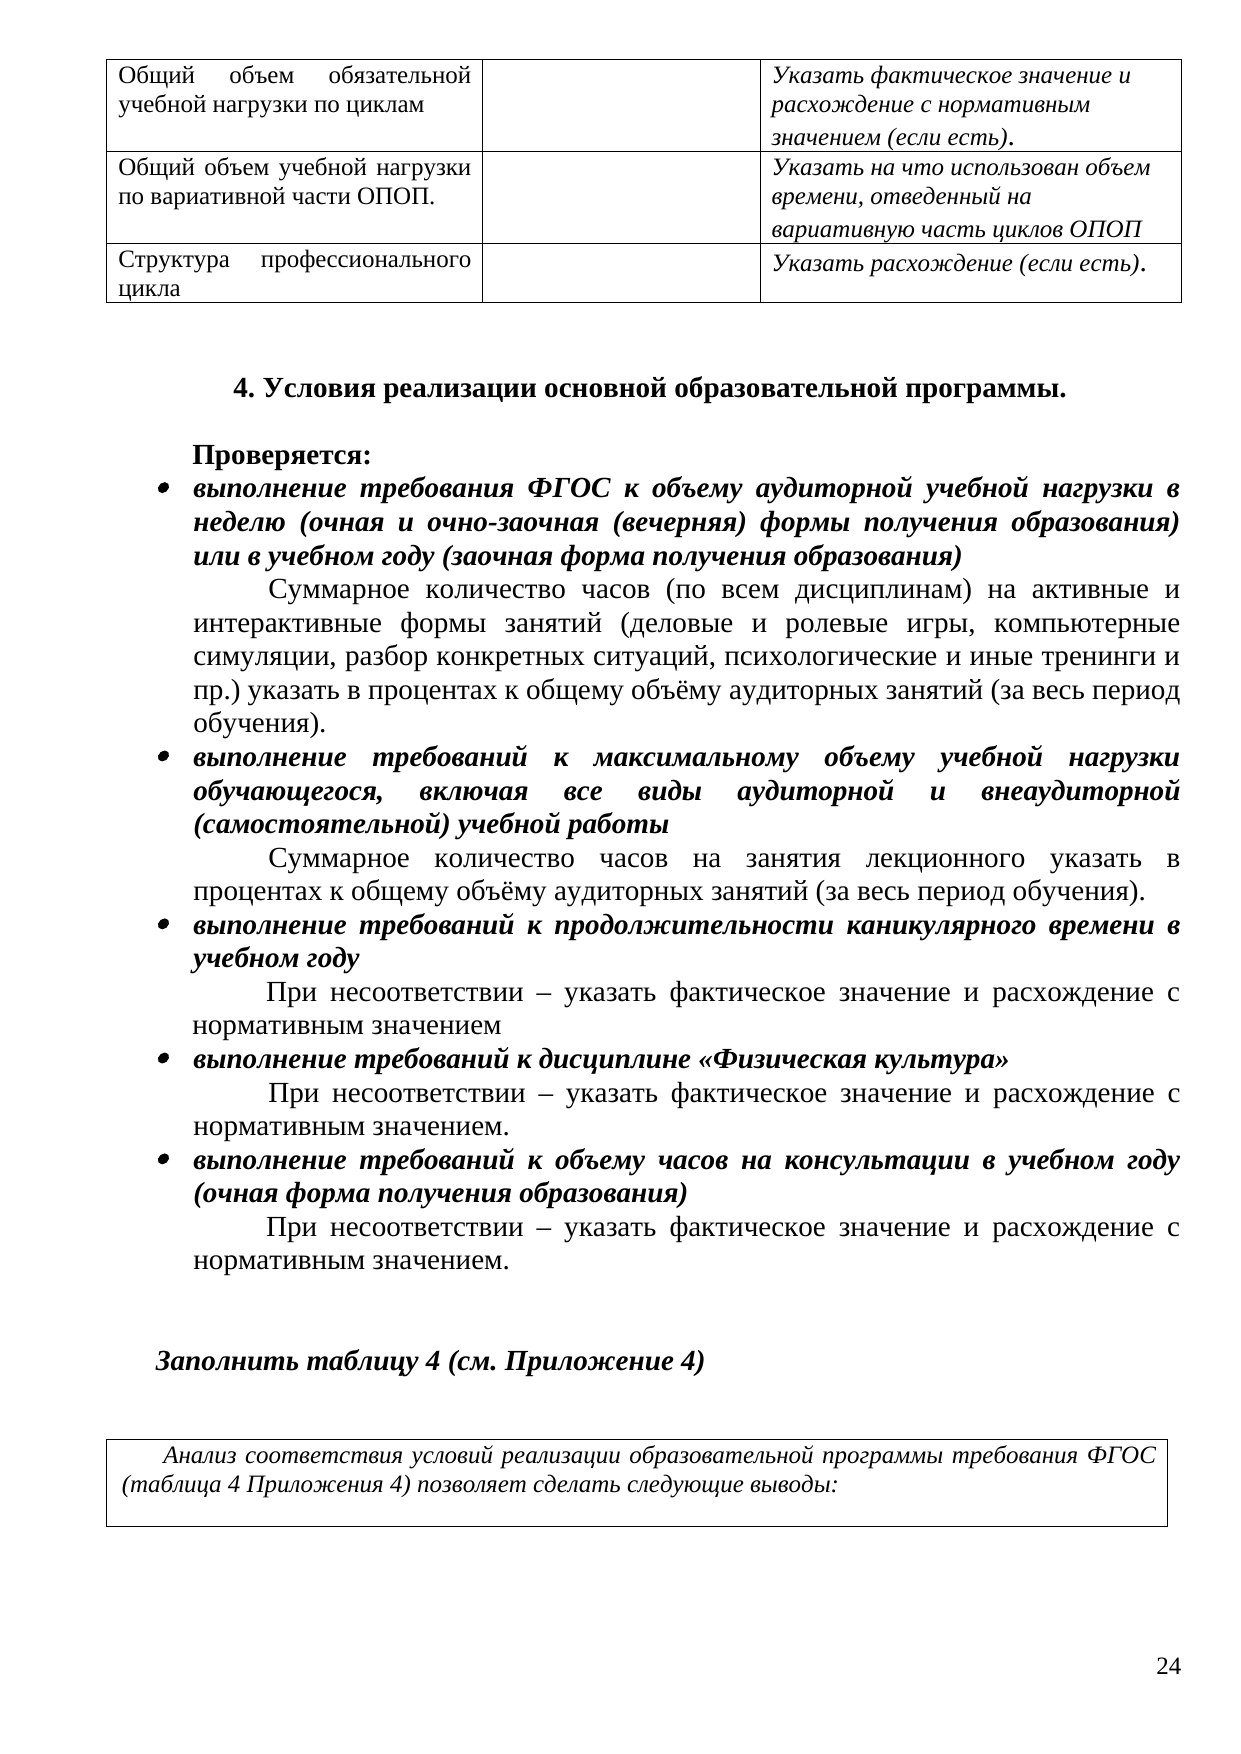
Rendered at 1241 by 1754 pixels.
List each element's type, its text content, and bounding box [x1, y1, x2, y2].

list выполнение требований к дисциплине «Физическая культура» [156, 1041, 1181, 1075]
list выполнение требований к объему часов на консультации в учебном году (очная форма получения образования) [156, 1142, 1181, 1209]
list выполнение требования ФГОС к объему аудиторной учебной нагрузки в неделю (очная и очно-заочная (вечерняя) формы получения образования) или в учебном году (заочная форма получения образования) [156, 471, 1181, 571]
list выполнение требований к продолжительности каникулярного времени в учебном году [156, 907, 1181, 974]
table_cell [483, 244, 760, 302]
table_cell [483, 152, 760, 243]
table_header Указать фактическое значение и расхождение с нормативным значением (если есть). [761, 60, 1181, 151]
table_cell Общий объем учебной нагрузки по вариативной части ОПОП. [107, 152, 482, 243]
table_header [483, 60, 760, 151]
text Суммарное количество часов на занятия лекционного указать в процентах к общему объёму аудиторных занятий (за весь период обучения). [193, 840, 1181, 907]
table_header Анализ соответствия условий реализации образовательной программы требования ФГОС (таблица 4 Приложения 4) позволяет сделать следующие выводы: [107, 1440, 1167, 1526]
list выполнение требований к максимальному объему учебной нагрузки обучающегося, включая все виды аудиторной и внеаудиторной (самостоятельной) учебной работы [156, 739, 1181, 840]
text Заполнить таблицу 4 (см. Приложение 4) [156, 1343, 1181, 1377]
text Проверяется: [118, 437, 1181, 471]
text При несоответствии – указать фактическое значение и расхождение с нормативным значением. [193, 1209, 1181, 1276]
table_cell Указать на что использован объем времени, отведенный на вариативную часть циклов ОПОП [761, 152, 1181, 243]
text 4. Условия реализации основной образовательной программы. [119, 370, 1181, 403]
table_cell Структура профессионального цикла [107, 244, 482, 302]
text При несоответствии – указать фактическое значение и расхождение с нормативным значением [192, 974, 1181, 1041]
text Суммарное количество часов (по всем дисциплинам) на активные и интерактивные формы занятий (деловые и ролевые игры, компьютерные симуляции, разбор конкретных ситуаций, психологические и иные тренинги и пр.) указать в процентах к общему объёму аудиторных занятий (за весь период обучения). [193, 571, 1181, 739]
table_cell Указать расхождение (если есть). [761, 244, 1181, 302]
table_header Общий объем обязательной учебной нагрузки по циклам [107, 60, 482, 151]
text При несоответствии – указать фактическое значение и расхождение с нормативным значением. [193, 1075, 1181, 1142]
